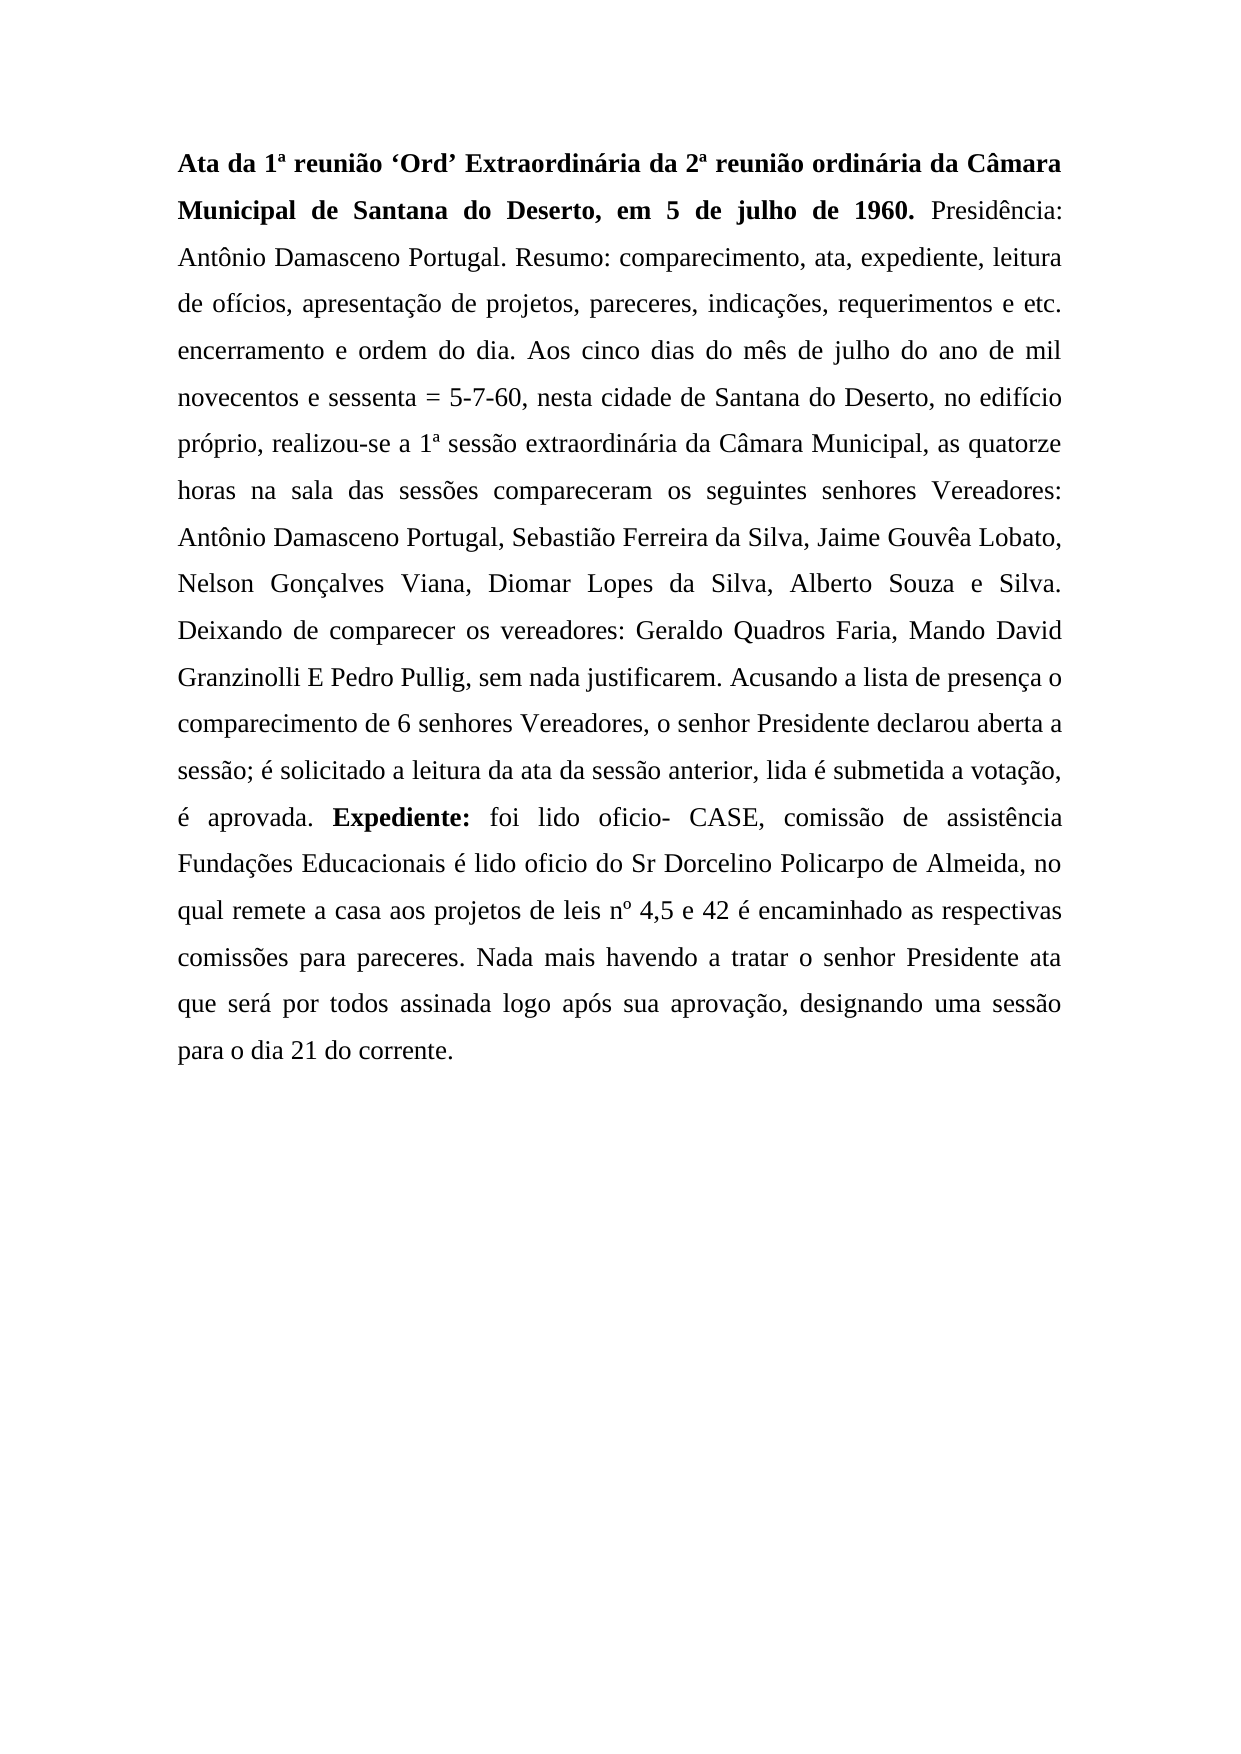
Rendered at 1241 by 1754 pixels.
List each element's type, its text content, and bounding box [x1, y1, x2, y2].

text Ata da 1ª reunião ‘Ord’ Extraordinária da 2ª reunião ordinária da Câmara Municipal de Santana do Deserto, em 5 de julho de 1960. Presidência: Antônio Damasceno Portugal. Resumo: comparecimento, ata, expediente, leitura de ofícios, apresentação de projetos, pareceres, indicações, requerimentos e etc. encerramento e ordem do dia. Aos cinco dias do mês de julho do ano de mil novecentos e sessenta = 5-7-60, nesta cidade de Santana do Deserto, no edifício próprio, realizou-se a 1ª sessão extraordinária da Câmara Municipal, as quatorze horas na sala das sessões compareceram os seguintes senhores Vereadores: Antônio Damasceno Portugal, Sebastião Ferreira da Silva, Jaime Gouvêa Lobato, Nelson Gonçalves Viana, Diomar Lopes da Silva, Alberto Souza e Silva. Deixando de comparecer os vereadores: Geraldo Quadros Faria, Mando David Granzinolli E Pedro Pullig, sem nada justificarem. Acusando a lista de presença o comparecimento de 6 senhores Vereadores, o senhor Presidente declarou aberta a sessão; é solicitado a leitura da ata da sessão anterior, lida é submetida a votação, é aprovada. Expediente: foi lido oficio- CASE, comissão de assistência Fundações Educacionais é lido oficio do Sr Dorcelino Policarpo de Almeida, no qual remete a casa aos projetos de leis nº 4,5 e 42 é encaminhado as respectivas comissões para pareceres. Nada mais havendo a tratar o senhor Presidente ata que será por todos assinada logo após sua aprovação, designando uma sessão para o dia 21 do corrente. [177, 148, 1063, 1065]
